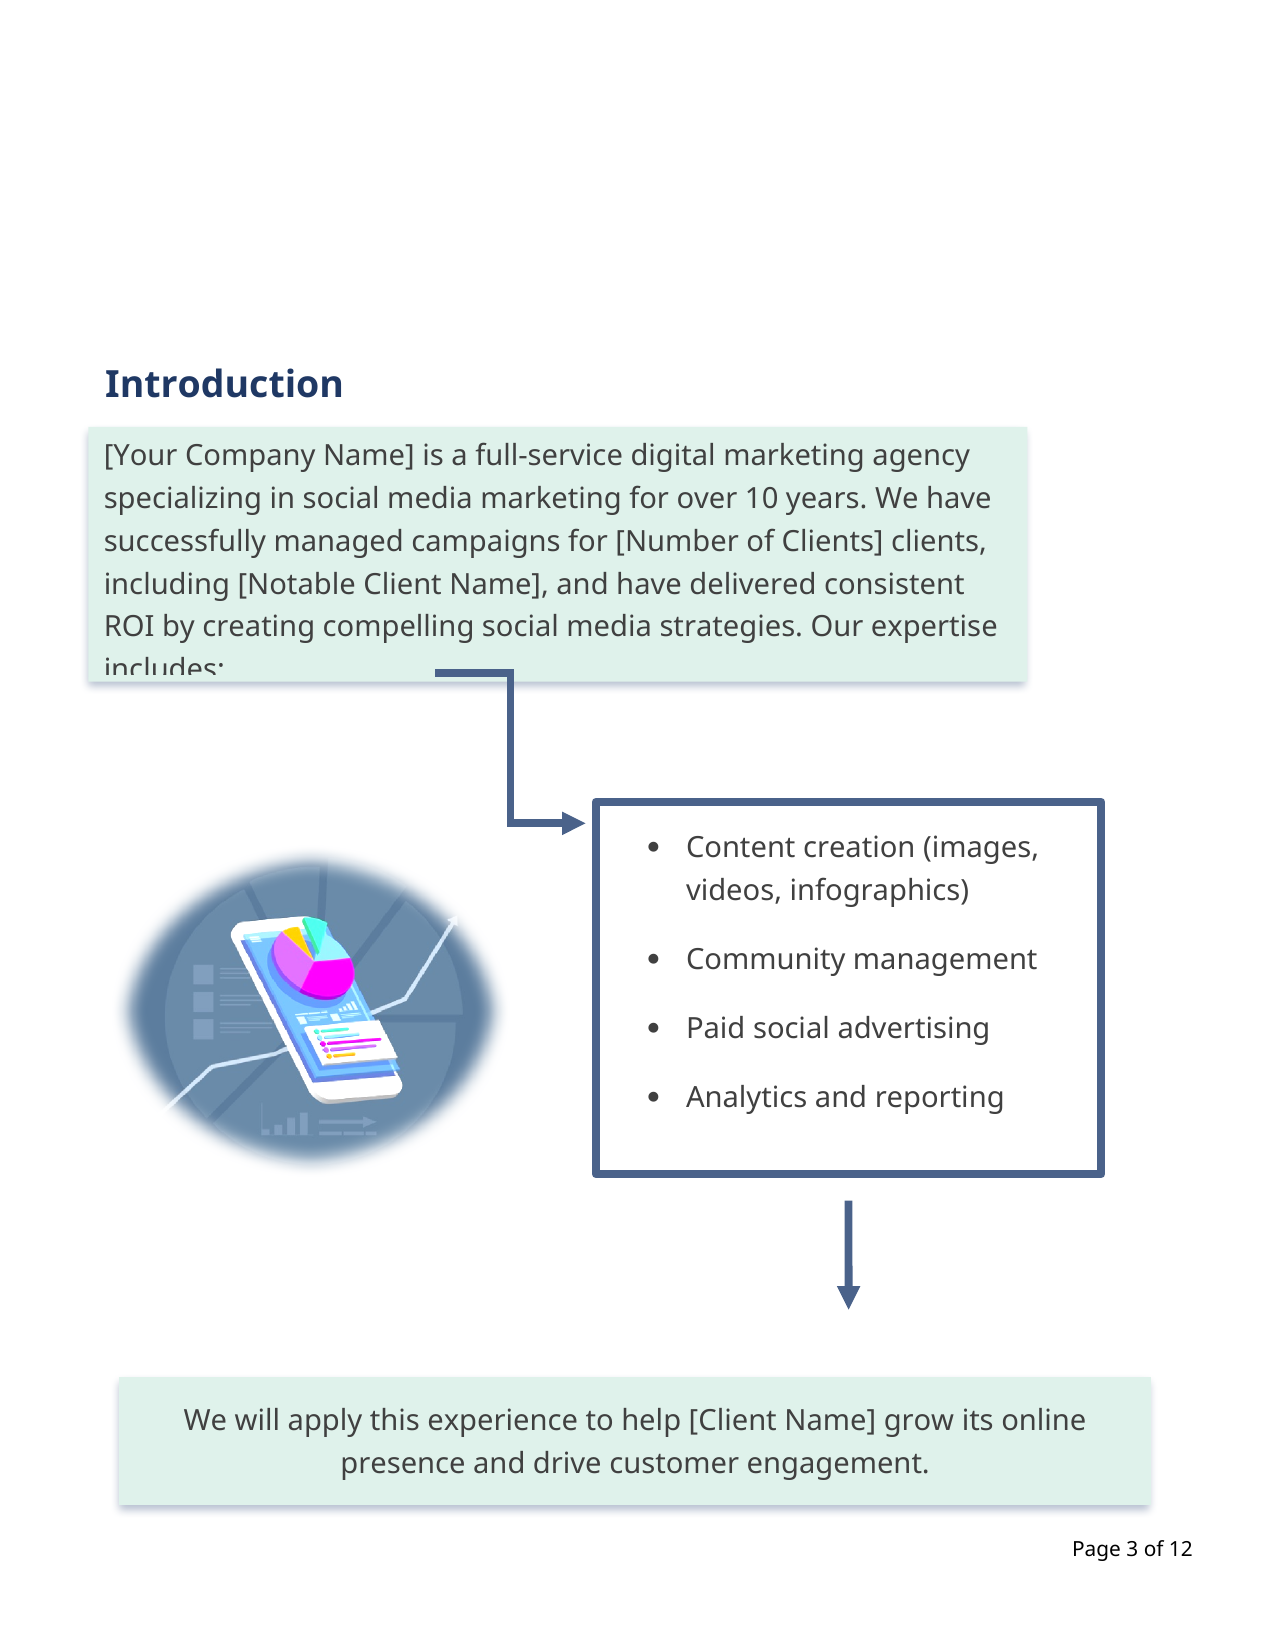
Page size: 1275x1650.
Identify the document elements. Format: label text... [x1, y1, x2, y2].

picture [141, 874, 481, 1148]
subtitle Introduction [105, 358, 1200, 409]
